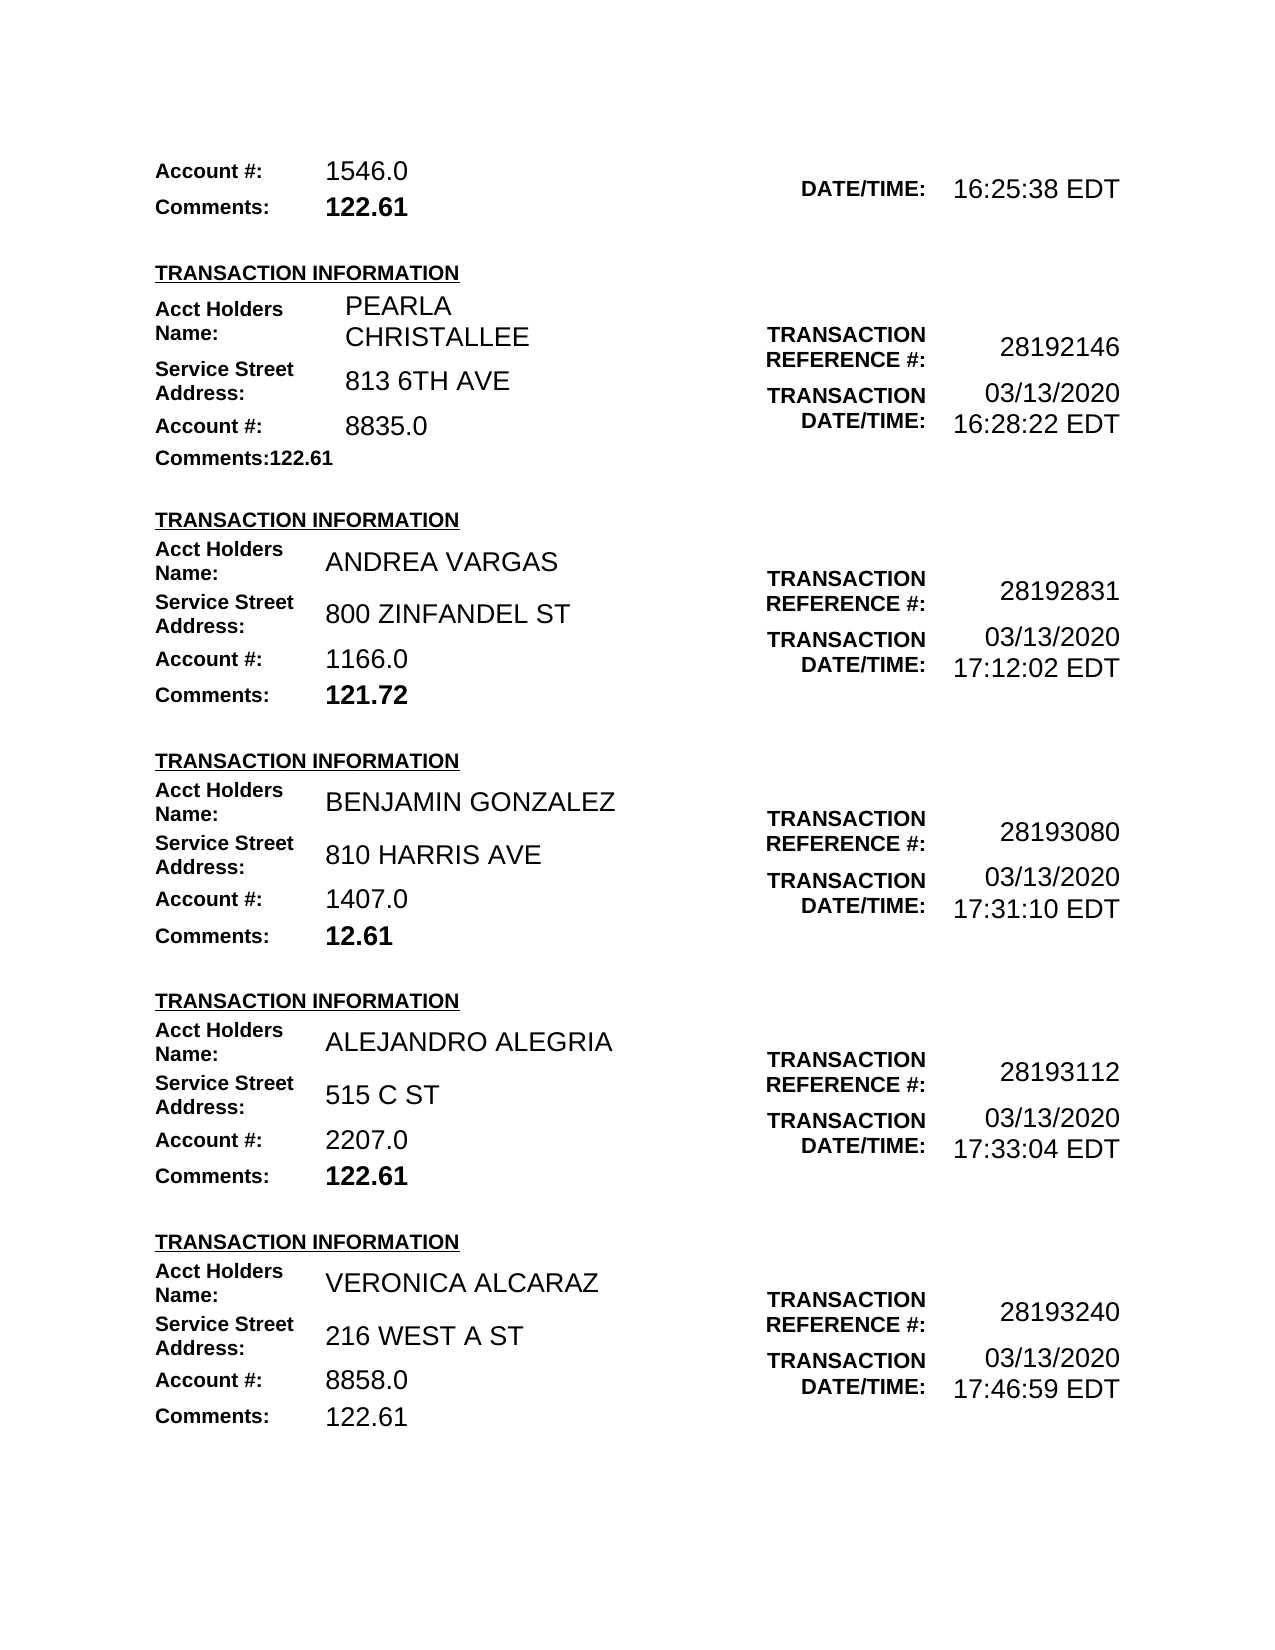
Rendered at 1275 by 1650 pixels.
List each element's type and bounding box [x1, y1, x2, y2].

table_header [150, 744, 637, 956]
table_header [150, 256, 637, 475]
table_cell [150, 150, 637, 228]
table_header [638, 256, 1125, 475]
table_header [150, 503, 637, 716]
table_header [638, 984, 1125, 1197]
table_header [638, 503, 1125, 716]
table_header [150, 984, 637, 1197]
table_cell [638, 150, 1125, 228]
table_header [150, 1225, 637, 1437]
table_header [638, 1225, 1125, 1437]
table_header [638, 744, 1125, 956]
